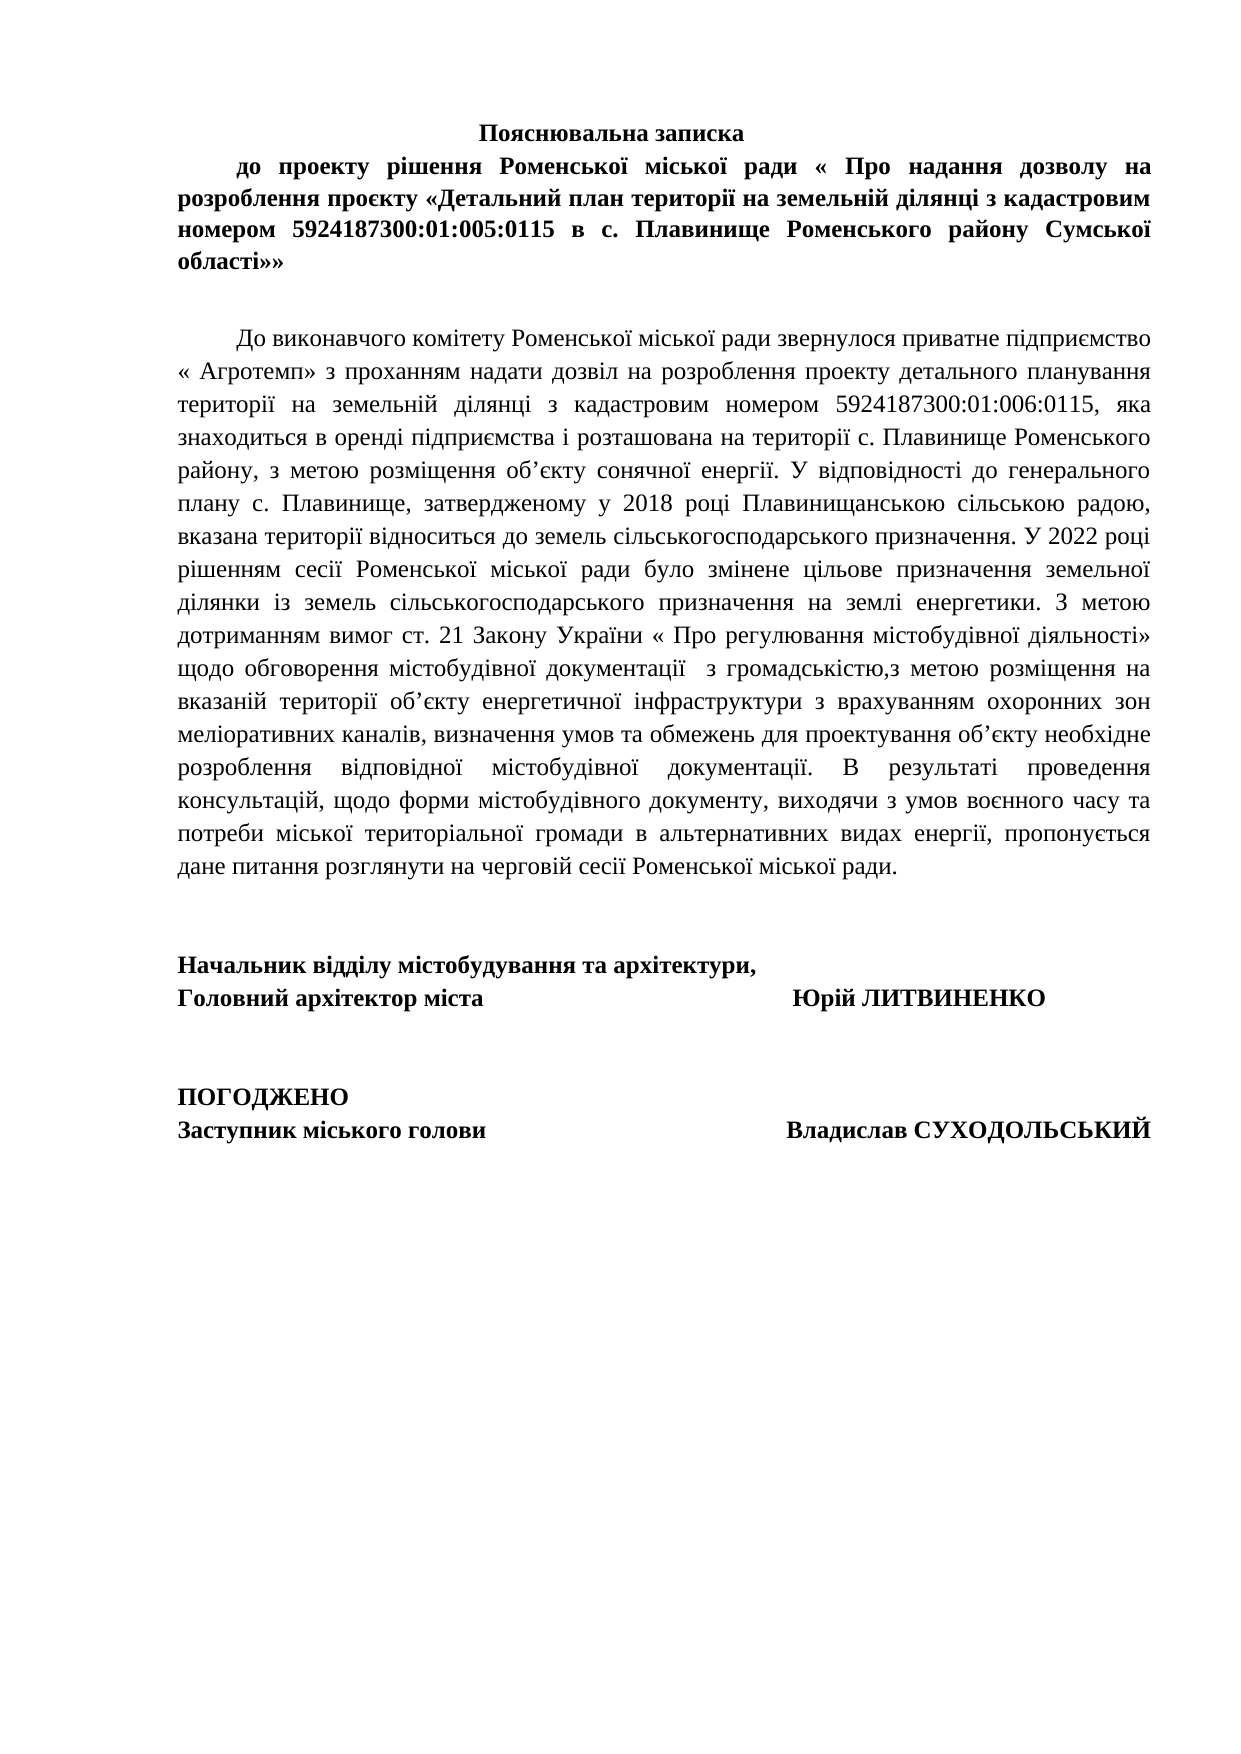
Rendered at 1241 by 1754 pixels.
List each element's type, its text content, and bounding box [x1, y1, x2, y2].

text Заступник міського голови Владислав СУХОДОЛЬСЬКИЙ [177, 1115, 1152, 1144]
text Пояснювальна записка [177, 118, 1152, 147]
text ПОГОДЖЕНО [177, 1082, 1152, 1111]
text до проекту рішення Роменської міської ради « Про надання дозволу на розроблення проєкту «Детальний план території на земельній ділянці з кадастровим номером 5924187300:01:005:0115 в с. Плавинище Роменського району Сумської області»» [177, 151, 1152, 274]
text Головний архітектор міста Юрій ЛИТВИНЕНКО [177, 983, 1152, 1012]
text До виконавчого комітету Роменської міської ради звернулося приватне підприємство « Агротемп» з проханням надати дозвіл на розроблення проекту детального планування території на земельній ділянці з кадастровим номером 5924187300:01:006:0115, яка знаходиться в оренді підприємства і розташована на території с. Плавинище Роменського району, з метою розміщення об’єкту сонячної енергії. У відповідності до генерального плану с. Плавинище, затвердженому у 2018 році Плавинищанською сільською радою, вказана території відноситься до земель сільськогосподарського призначення. У 2022 році рішенням сесії Роменської міської ради було змінене цільове призначення земельної ділянки із земель сільськогосподарського призначення на землі енергетики. З метою дотриманням вимог ст. 21 Закону України « Про регулювання містобудівної діяльності» щодо обговорення містобудівної документації з громадськістю,з метою розміщення на вказаній території об’єкту енергетичної інфраструктури з врахуванням охоронних зон меліоративних каналів, визначення умов та обмежень для проектування об’єкту необхідне розроблення відповідної містобудівної документації. В результаті проведення консультацій, щодо форми містобудівного документу, виходячи з умов воєнного часу та потреби міської територіальної громади в альтернативних видах енергії, пропонується дане питання розглянути на черговій сесії Роменської міської ради. [177, 323, 1152, 880]
text Начальник відділу містобудування та архітектури, [177, 950, 1152, 979]
